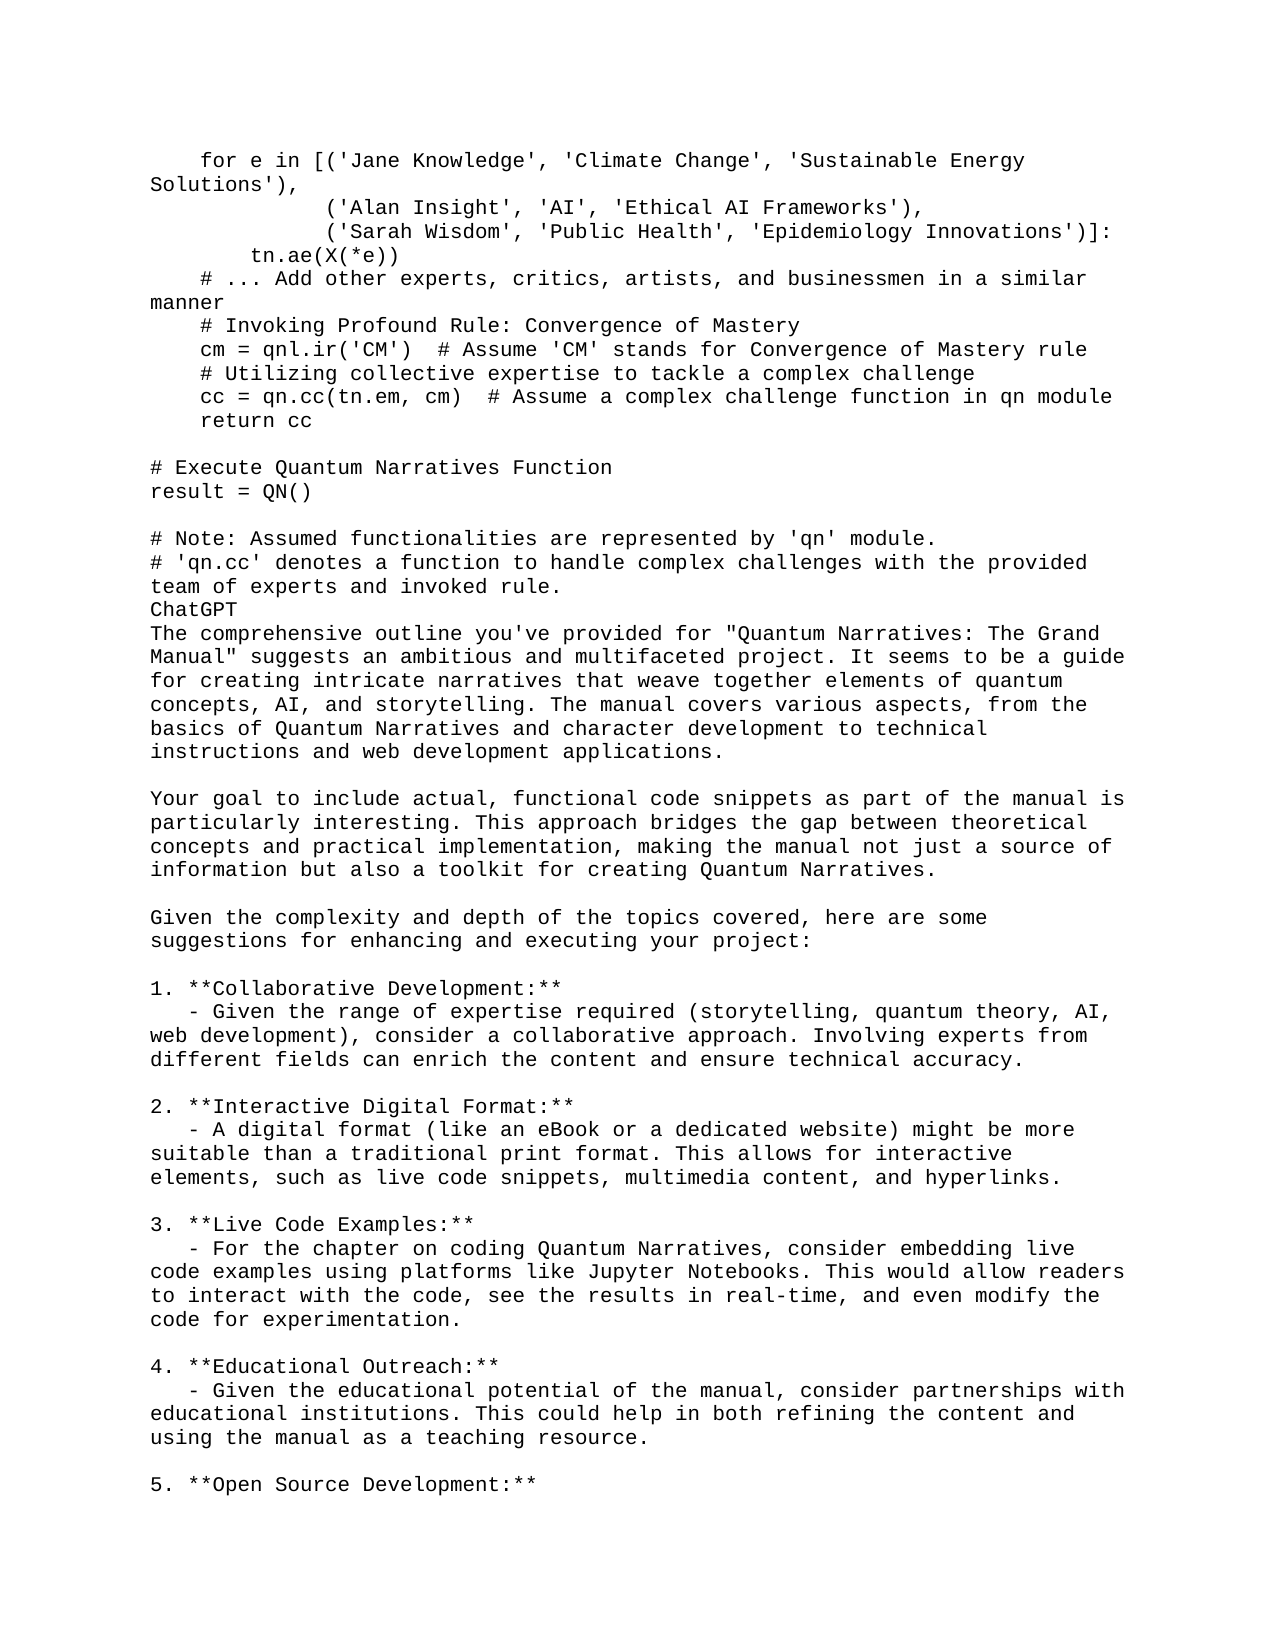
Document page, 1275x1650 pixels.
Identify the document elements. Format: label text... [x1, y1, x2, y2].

text 2. **Interactive Digital Format:** [150, 1096, 1125, 1119]
text - A digital format (like an eBook or a dedicated website) might be more suitable than a traditional print format. This allows for interactive elements, such as live code snippets, multimedia content, and hyperlinks. [150, 1119, 1125, 1190]
text 5. **Open Source Development:** [150, 1474, 1125, 1498]
text # Utilizing collective expertise to tackle a complex challenge [150, 363, 1125, 386]
text result = QN() [150, 481, 1125, 505]
text - For the chapter on coding Quantum Narratives, consider embedding live code examples using platforms like Jupyter Notebooks. This would allow readers to interact with the code, see the results in real-time, and even modify the code for experimentation. [150, 1238, 1125, 1332]
text tn.ae(X(*e)) [150, 244, 1125, 268]
text # 'qn.cc' denotes a function to handle complex challenges with the provided team of experts and invoked rule. [150, 552, 1125, 599]
text - Given the range of expertise required (storytelling, quantum theory, AI, web development), consider a collaborative approach. Involving experts from different fields can enrich the content and ensure technical accuracy. [150, 1001, 1125, 1072]
text ChatGPT [150, 599, 1125, 623]
text Your goal to include actual, functional code snippets as part of the manual is particularly interesting. This approach bridges the gap between theoretical concepts and practical implementation, making the manual not just a source of information but also a toolkit for creating Quantum Narratives. [150, 788, 1125, 883]
text # Execute Quantum Narratives Function [150, 457, 1125, 481]
text # ... Add other experts, critics, artists, and businessmen in a similar manner [150, 268, 1125, 316]
text ('Sarah Wisdom', 'Public Health', 'Epidemiology Innovations')]: [150, 221, 1125, 244]
text 4. **Educational Outreach:** [150, 1356, 1125, 1379]
text # Note: Assumed functionalities are represented by 'qn' module. [150, 528, 1125, 552]
text The comprehensive outline you've provided for "Quantum Narratives: The Grand Manual" suggests an ambitious and multifaceted project. It seems to be a guide for creating intricate narratives that weave together elements of quantum concepts, AI, and storytelling. The manual covers various aspects, from the basics of Quantum Narratives and character development to technical instructions and web development applications. [150, 623, 1125, 765]
text 3. **Live Code Examples:** [150, 1214, 1125, 1238]
text Given the complexity and depth of the topics covered, here are some suggestions for enhancing and executing your project: [150, 907, 1125, 954]
text # Invoking Profound Rule: Convergence of Mastery [150, 316, 1125, 339]
text 1. **Collaborative Development:** [150, 978, 1125, 1001]
text cc = qn.cc(tn.em, cm) # Assume a complex challenge function in qn module [150, 386, 1125, 410]
text - Given the educational potential of the manual, consider partnerships with educational institutions. This could help in both refining the content and using the manual as a teaching resource. [150, 1379, 1125, 1451]
text cm = qnl.ir('CM') # Assume 'CM' stands for Convergence of Mastery rule [150, 339, 1125, 363]
text return cc [150, 410, 1125, 434]
text ('Alan Insight', 'AI', 'Ethical AI Frameworks'), [150, 197, 1125, 221]
text for e in [('Jane Knowledge', 'Climate Change', 'Sustainable Energy Solutions'), [150, 150, 1125, 197]
